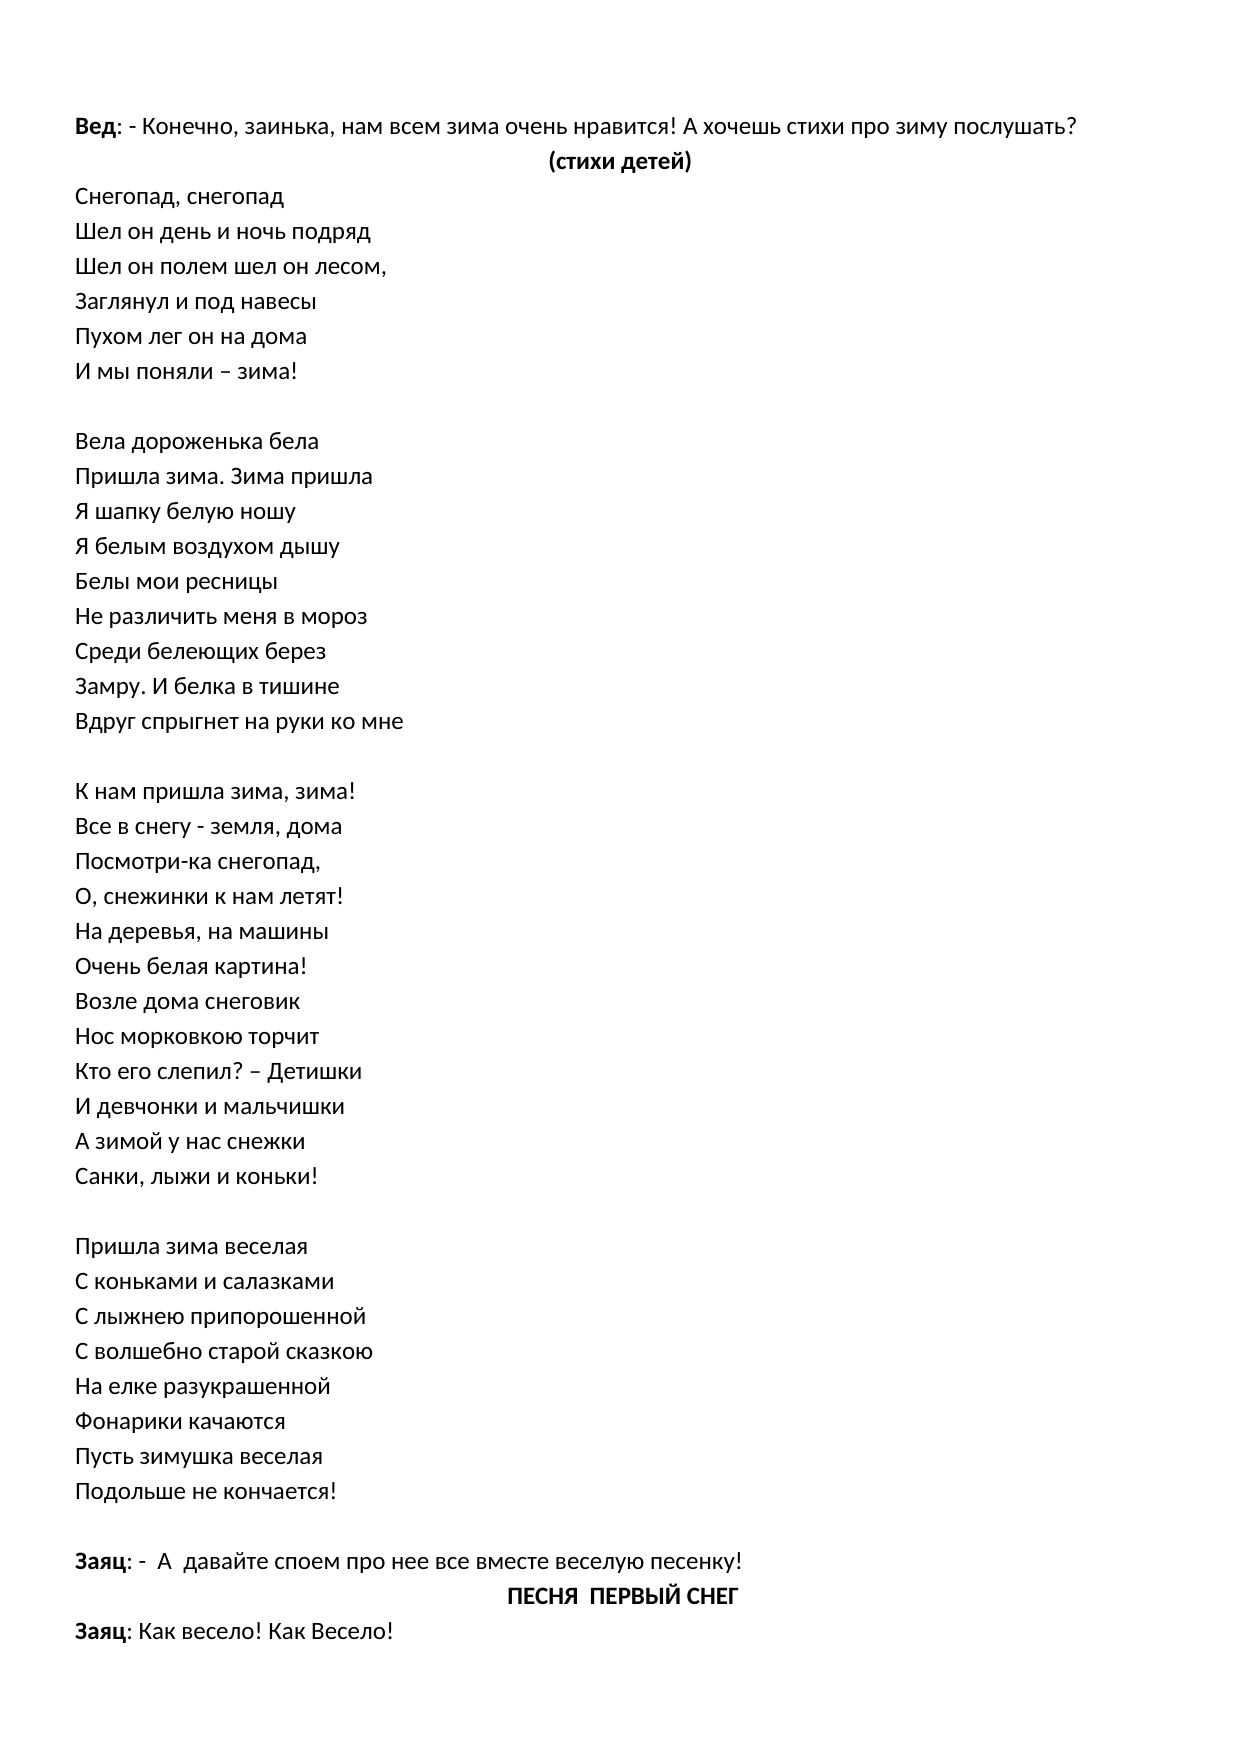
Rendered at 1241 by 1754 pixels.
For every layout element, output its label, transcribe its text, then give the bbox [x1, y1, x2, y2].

text А зимой у нас снежки [75, 1125, 1165, 1156]
text Пришла зима. Зима пришла [75, 460, 1165, 491]
text Вед: - Конечно, заинька, нам всем зима очень нравится! А хочешь стихи про зиму послушать? [75, 110, 1165, 141]
text Замру. И белка в тишине [75, 670, 1165, 701]
text Вела дороженька бела [75, 425, 1165, 456]
text Я белым воздухом дышу [75, 530, 1165, 561]
text Я шапку белую ношу [75, 495, 1165, 526]
text Заглянул и под навесы [75, 285, 1165, 316]
text Все в снегу - земля, дома [75, 810, 1165, 841]
text Подольше не кончается! [75, 1475, 1165, 1506]
text Возле дома снеговик [75, 985, 1165, 1016]
text Среди белеющих берез [75, 635, 1165, 666]
text О, снежинки к нам летят! [75, 880, 1165, 911]
text Белы мои ресницы [75, 565, 1165, 596]
text Заяц: Как весело! Как Весело! [75, 1615, 1165, 1646]
text С волшебно старой сказкою [75, 1335, 1165, 1366]
text С коньками и салазками [75, 1265, 1165, 1296]
text К нам пришла зима, зима! [75, 775, 1165, 806]
text Санки, лыжи и коньки! [75, 1160, 1165, 1191]
text С лыжнею припорошенной [75, 1300, 1165, 1331]
text Посмотри-ка снегопад, [75, 845, 1165, 876]
text Не различить меня в мороз [75, 600, 1165, 631]
text Заяц: - А давайте споем про нее все вместе веселую песенку! [75, 1545, 1165, 1576]
text Очень белая картина! [75, 950, 1165, 981]
text Снегопад, снегопад [75, 180, 1165, 211]
text И мы поняли – зима! [75, 355, 1165, 386]
text Пухом лег он на дома [75, 320, 1165, 351]
text (стихи детей) [75, 145, 1165, 176]
text И девчонки и мальчишки [75, 1090, 1165, 1121]
text На деревья, на машины [75, 915, 1165, 946]
text Нос морковкою торчит [75, 1020, 1165, 1051]
text Шел он полем шел он лесом, [75, 250, 1165, 281]
text Пусть зимушка веселая [75, 1440, 1165, 1471]
text Пришла зима веселая [75, 1230, 1165, 1261]
text ПЕСНЯ ПЕРВЫЙ СНЕГ [75, 1580, 1165, 1611]
text Шел он день и ночь подряд [75, 215, 1165, 246]
text Фонарики качаются [75, 1405, 1165, 1436]
text Вдруг спрыгнет на руки ко мне [75, 705, 1165, 736]
text На елке разукрашенной [75, 1370, 1165, 1401]
text Кто его слепил? – Детишки [75, 1055, 1165, 1086]
